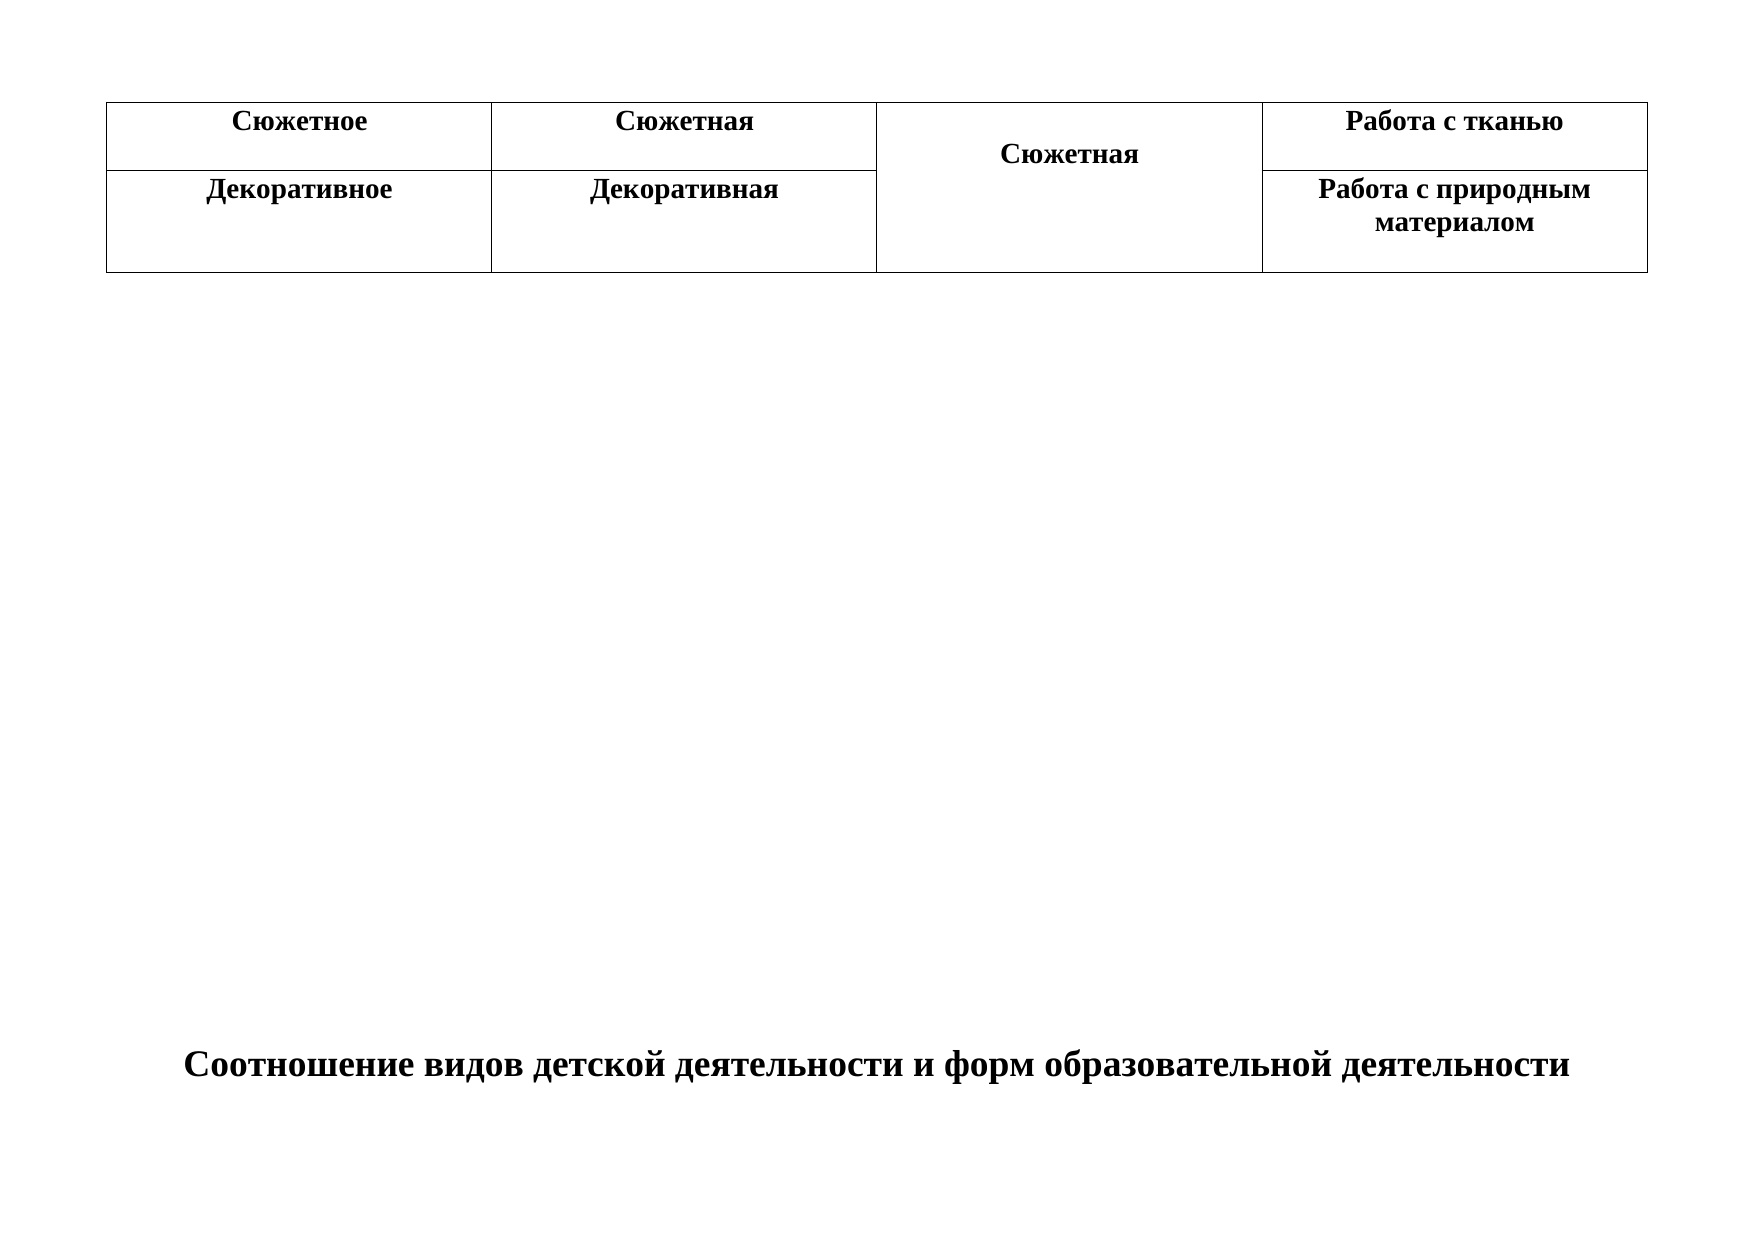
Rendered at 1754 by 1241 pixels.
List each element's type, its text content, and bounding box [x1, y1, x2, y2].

table_cell Сюжетная [492, 103, 876, 170]
table_cell Сюжетное [107, 103, 491, 170]
text Соотношение видов детской деятельности и форм образовательной деятельности [118, 1042, 1636, 1085]
table_cell Работа с тканью [1263, 103, 1647, 170]
table_cell Декоративное [107, 171, 491, 272]
table_cell Сюжетная [877, 103, 1262, 272]
table_cell Работа с природным материалом [1263, 171, 1647, 272]
table_cell Декоративная [492, 171, 876, 272]
